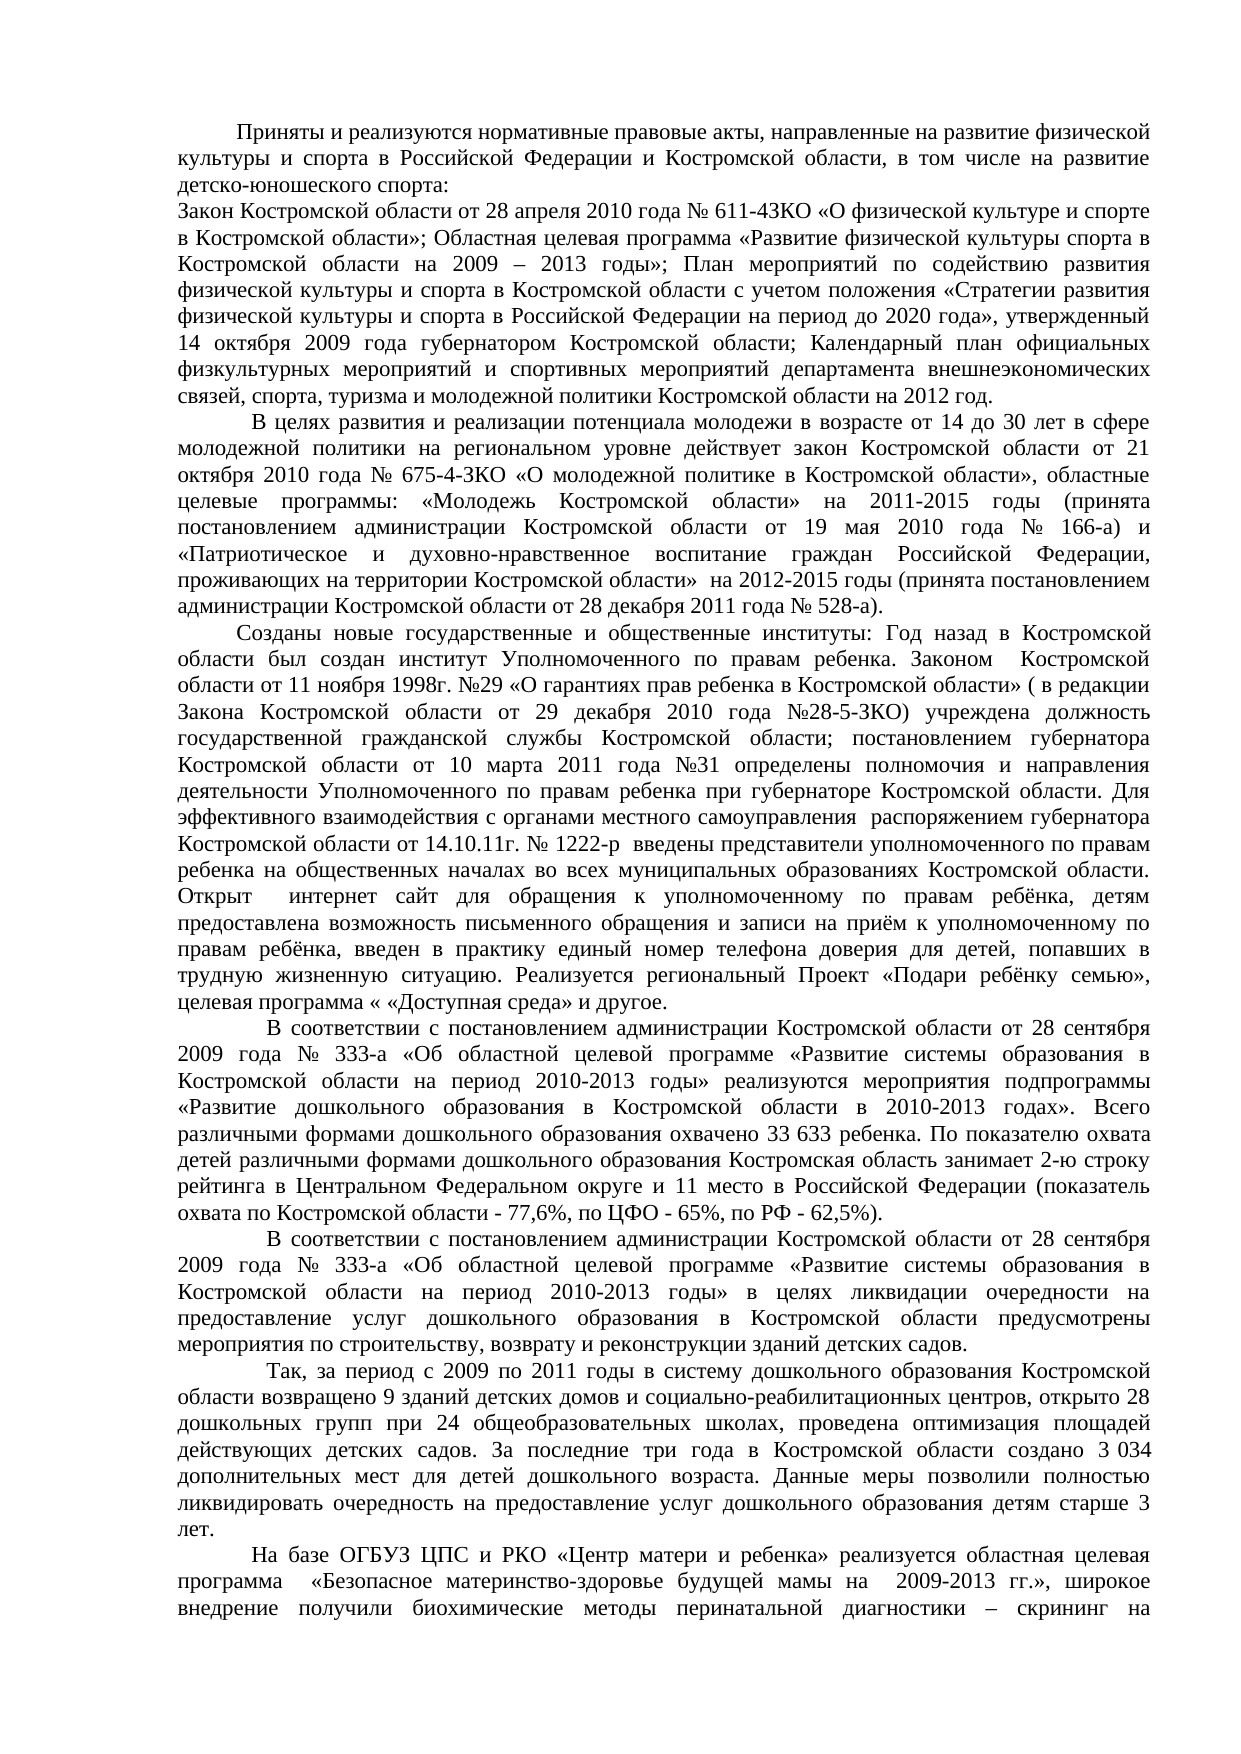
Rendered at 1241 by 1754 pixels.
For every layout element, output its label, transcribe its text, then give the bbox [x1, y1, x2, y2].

text В целях развития и реализации потенциала молодежи в возрасте от 14 до 30 лет в сфере молодежной политики на региональном уровне действует закон Костромской области от 21 октября 2010 года № 675-4-ЗКО «О молодежной политике в Костромской области», областные целевые программы: «Молодежь Костромской области» на 2011-2015 годы (принята постановлением администрации Костромской области от 19 мая 2010 года № 166-а) и «Патриотическое и духовно-нравственное воспитание граждан Российской Федерации, проживающих на территории Костромской области» на 2012-2015 годы (принята постановлением администрации Костромской области от 28 декабря 2011 года № 528-а). [177, 408, 1152, 619]
text Так, за период с 2009 по 2011 годы в систему дошкольного образования Костромской области возвращено 9 зданий детских домов и социально-реабилитационных центров, открыто 28 дошкольных групп при 24 общеобразовательных школах, проведена оптимизация площадей действующих детских садов. За последние три года в Костромской области создано 3 034 дополнительных мест для детей дошкольного возраста. Данные меры позволили полностью ликвидировать очередность на предоставление услуг дошкольного образования детям старше 3 лет. [177, 1357, 1152, 1541]
text Закон Костромской области от 28 апреля 2010 года № 611-4ЗКО «О физической культуре и спорте в Костромской области»; Областная целевая программа «Развитие физической культуры спорта в Костромской области на 2009 – 2013 годы»; План мероприятий по содействию развития физической культуры и спорта в Костромской области с учетом положения «Стратегии развития физической культуры и спорта в Российской Федерации на период до 2020 года», утвержденный 14 октября 2009 года губернатором Костромской области; Календарный план официальных физкультурных мероприятий и спортивных мероприятий департамента внешнеэкономических связей, спорта, туризма и молодежной политики Костромской области на 2012 год. [177, 197, 1152, 408]
text Приняты и реализуются нормативные правовые акты, направленные на развитие физической культуры и спорта в Российской Федерации и Костромской области, в том числе на развитие детско-юношеского спорта: [177, 118, 1152, 197]
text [177, 1541, 1152, 1620]
text Созданы новые государственные и общественные институты: Год назад в Костромской области был создан институт Уполномоченного по правам ребенка. Законом Костромской области от 11 ноября 1998г. №29 «О гарантиях прав ребенка в Костромской области» ( в редакции Закона Костромской области от 29 декабря 2010 года №28-5-ЗКО) учреждена должность государственной гражданской службы Костромской области; постановлением губернатора Костромской области от 10 марта 2011 года №31 определены полномочия и направления деятельности Уполномоченного по правам ребенка при губернаторе Костромской области. Для эффективного взаимодействия с органами местного самоуправления распоряжением губернатора Костромской области от 14.10.11г. № 1222-р введены представители уполномоченного по правам ребенка на общественных началах во всех муниципальных образованиях Костромской области. Открыт интернет сайт для обращения к уполномоченному по правам ребёнка, детям предоставлена возможность письменного обращения и записи на приём к уполномоченному по правам ребёнка, введен в практику единый номер телефона доверия для детей, попавших в трудную жизненную ситуацию. Реализуется региональный Проект «Подари ребёнку семью», целевая программа « «Доступная среда» и другое. [177, 619, 1152, 1014]
text В соответствии с постановлением администрации Костромской области от 28 сентября 2009 года № 333-а «Об областной целевой программе «Развитие системы образования в Костромской области на период 2010-2013 годы» реализуются мероприятия подпрограммы «Развитие дошкольного образования в Костромской области в 2010-2013 годах». Всего различными формами дошкольного образования охвачено 33 633 ребенка. По показателю охвата детей различными формами дошкольного образования Костромская область занимает 2-ю строку рейтинга в Центральном Федеральном округе и 11 место в Российской Федерации (показатель охвата по Костромской области - 77,6%, по ЦФО - 65%, по РФ - 62,5%). [177, 1014, 1152, 1225]
text В соответствии с постановлением администрации Костромской области от 28 сентября 2009 года № 333-а «Об областной целевой программе «Развитие системы образования в Костромской области на период 2010-2013 годы» в целях ликвидации очередности на предоставление услуг дошкольного образования в Костромской области предусмотрены мероприятия по строительству, возврату и реконструкции зданий детских садов. [177, 1225, 1152, 1357]
